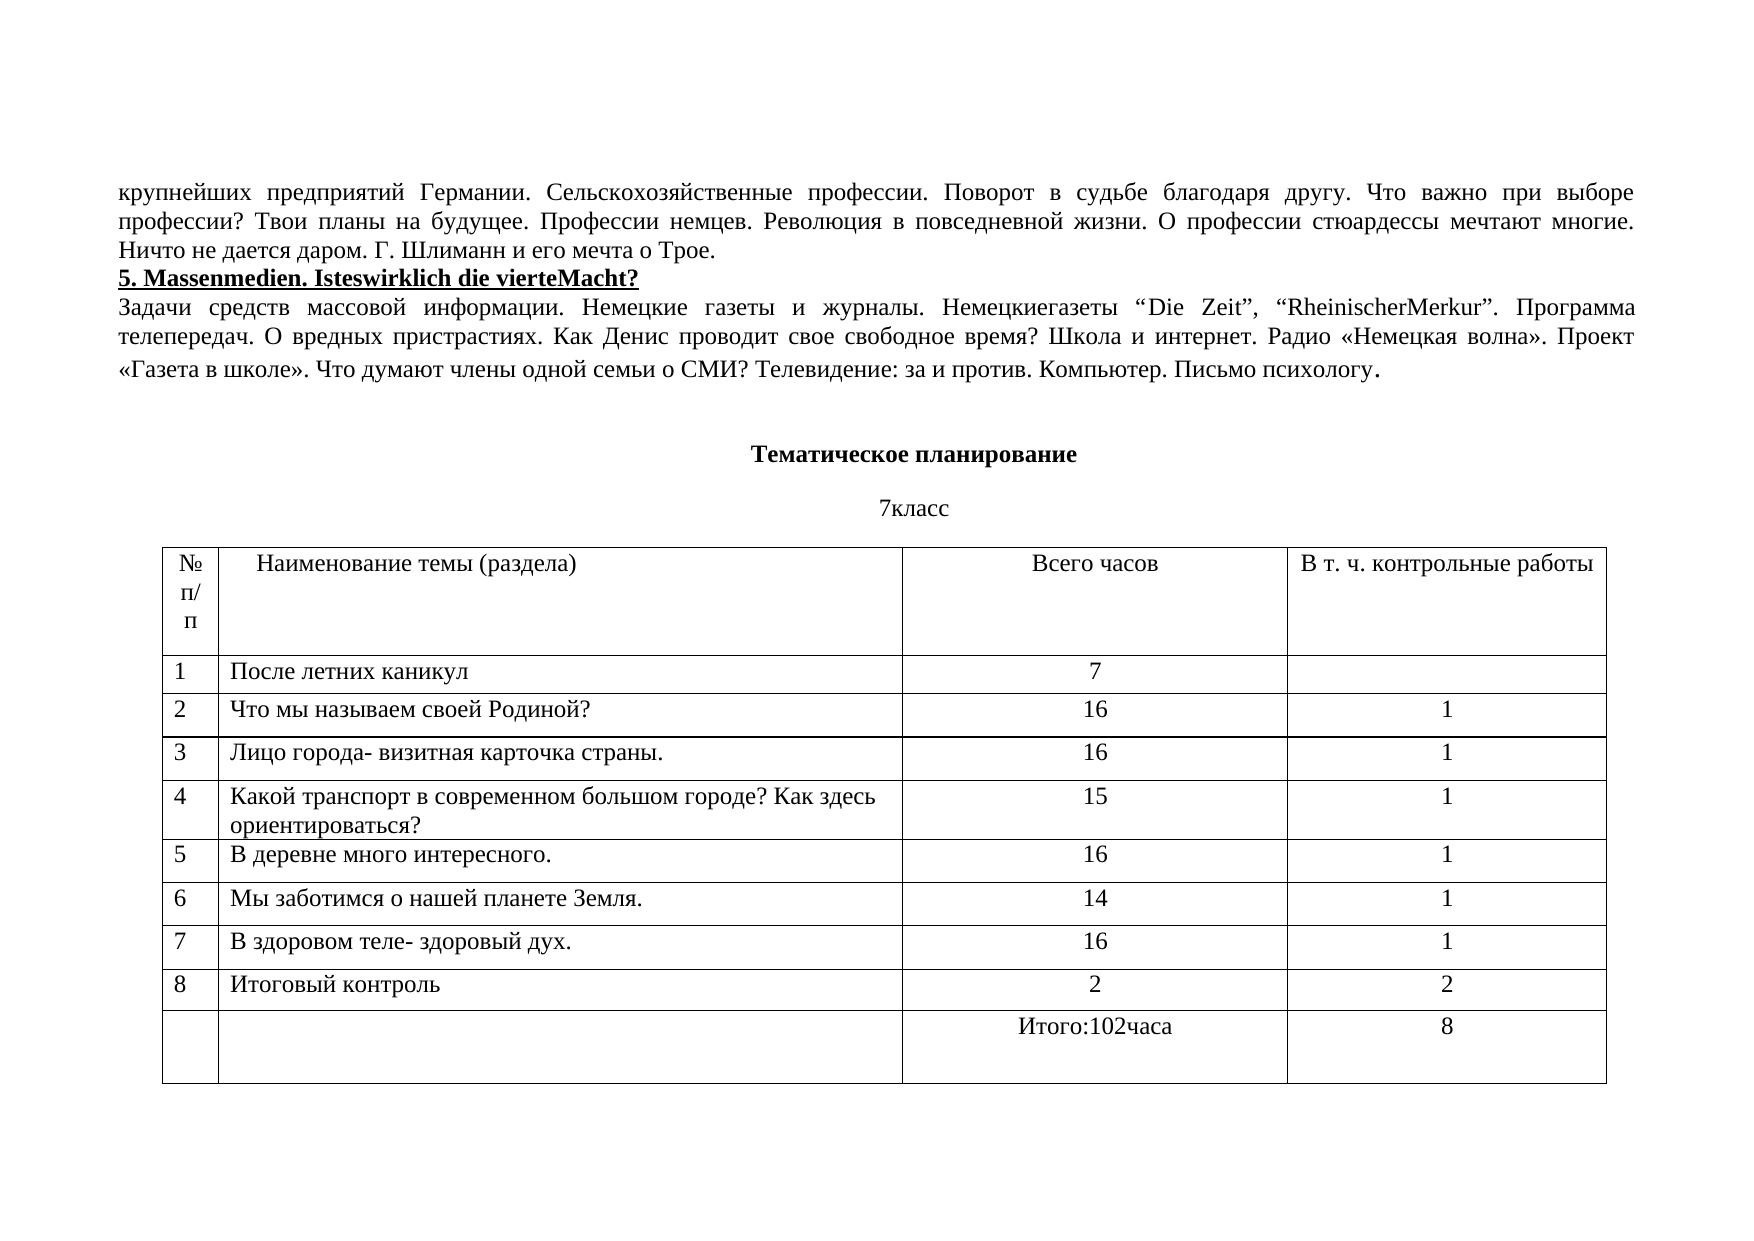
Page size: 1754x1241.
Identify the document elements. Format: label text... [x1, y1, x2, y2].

table_cell 1 [1288, 781, 1606, 838]
table_cell [1288, 656, 1606, 693]
text Задачи средств массовой информации. Немецкие газеты и журналы. Немецкиегазеты “Die Zeit”, “RheinischerMerkur”. Программа телепередач. О вредных пристрастиях. Как Денис проводит свое свободное время? Школа и интернет. Радио «Немецкая волна». Проект «Газета в школе». Что думают члены одной семьи о СМИ? Телевидение: за и против. Компьютер. Письмо психологу. [118, 292, 1636, 383]
text Тематическое планирование [118, 439, 1636, 468]
table_cell 3 [163, 738, 218, 780]
table_cell Итого:102часа [903, 1011, 1287, 1083]
table_cell 6 [163, 883, 218, 925]
table_header № п/п [163, 548, 218, 655]
table_cell В деревне много интересного. [219, 840, 902, 882]
table_cell 1 [1288, 926, 1606, 968]
text 7класс [118, 493, 1636, 522]
table_cell 1 [1288, 840, 1606, 882]
table_cell 2 [163, 694, 218, 736]
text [118, 177, 1636, 263]
table_cell В здоровом теле- здоровый дух. [219, 926, 902, 968]
table_cell Итоговый контроль [219, 970, 902, 1010]
table_cell Мы заботимся о нашей планете Земля. [219, 883, 902, 925]
table_header Наименование темы (раздела) [219, 548, 902, 655]
table_cell 8 [163, 970, 218, 1010]
table_cell 5 [163, 840, 218, 882]
table_cell 7 [903, 656, 1287, 693]
table_cell Что мы называем своей Родиной? [219, 694, 902, 736]
table_cell 4 [163, 781, 218, 838]
table_cell [163, 1011, 218, 1083]
table_cell После летних каникул [219, 656, 902, 693]
table_header В т. ч. контрольные работы [1288, 548, 1606, 655]
table_cell 1 [1288, 738, 1606, 780]
table_cell 7 [163, 926, 218, 968]
table_cell 1 [163, 656, 218, 693]
table_cell Лицо города- визитная карточка страны. [219, 738, 902, 780]
table_header Всего часов [903, 548, 1287, 655]
table_cell 2 [1288, 970, 1606, 1010]
table_cell 8 [1288, 1011, 1606, 1083]
table_cell Какой транспорт в современном большом городе? Как здесь ориентироваться? [219, 781, 902, 838]
table_cell 15 [903, 781, 1287, 838]
table_cell 2 [903, 970, 1287, 1010]
table_cell 16 [903, 694, 1287, 736]
table_cell 16 [903, 840, 1287, 882]
table_cell [219, 1011, 902, 1083]
table_cell 14 [903, 883, 1287, 925]
table_cell 16 [903, 738, 1287, 780]
table_cell 16 [903, 926, 1287, 968]
table_cell 1 [1288, 694, 1606, 736]
table_cell 1 [1288, 883, 1606, 925]
text 5. Massenmedien. Isteswirklich die vierteMacht? [118, 263, 1636, 292]
